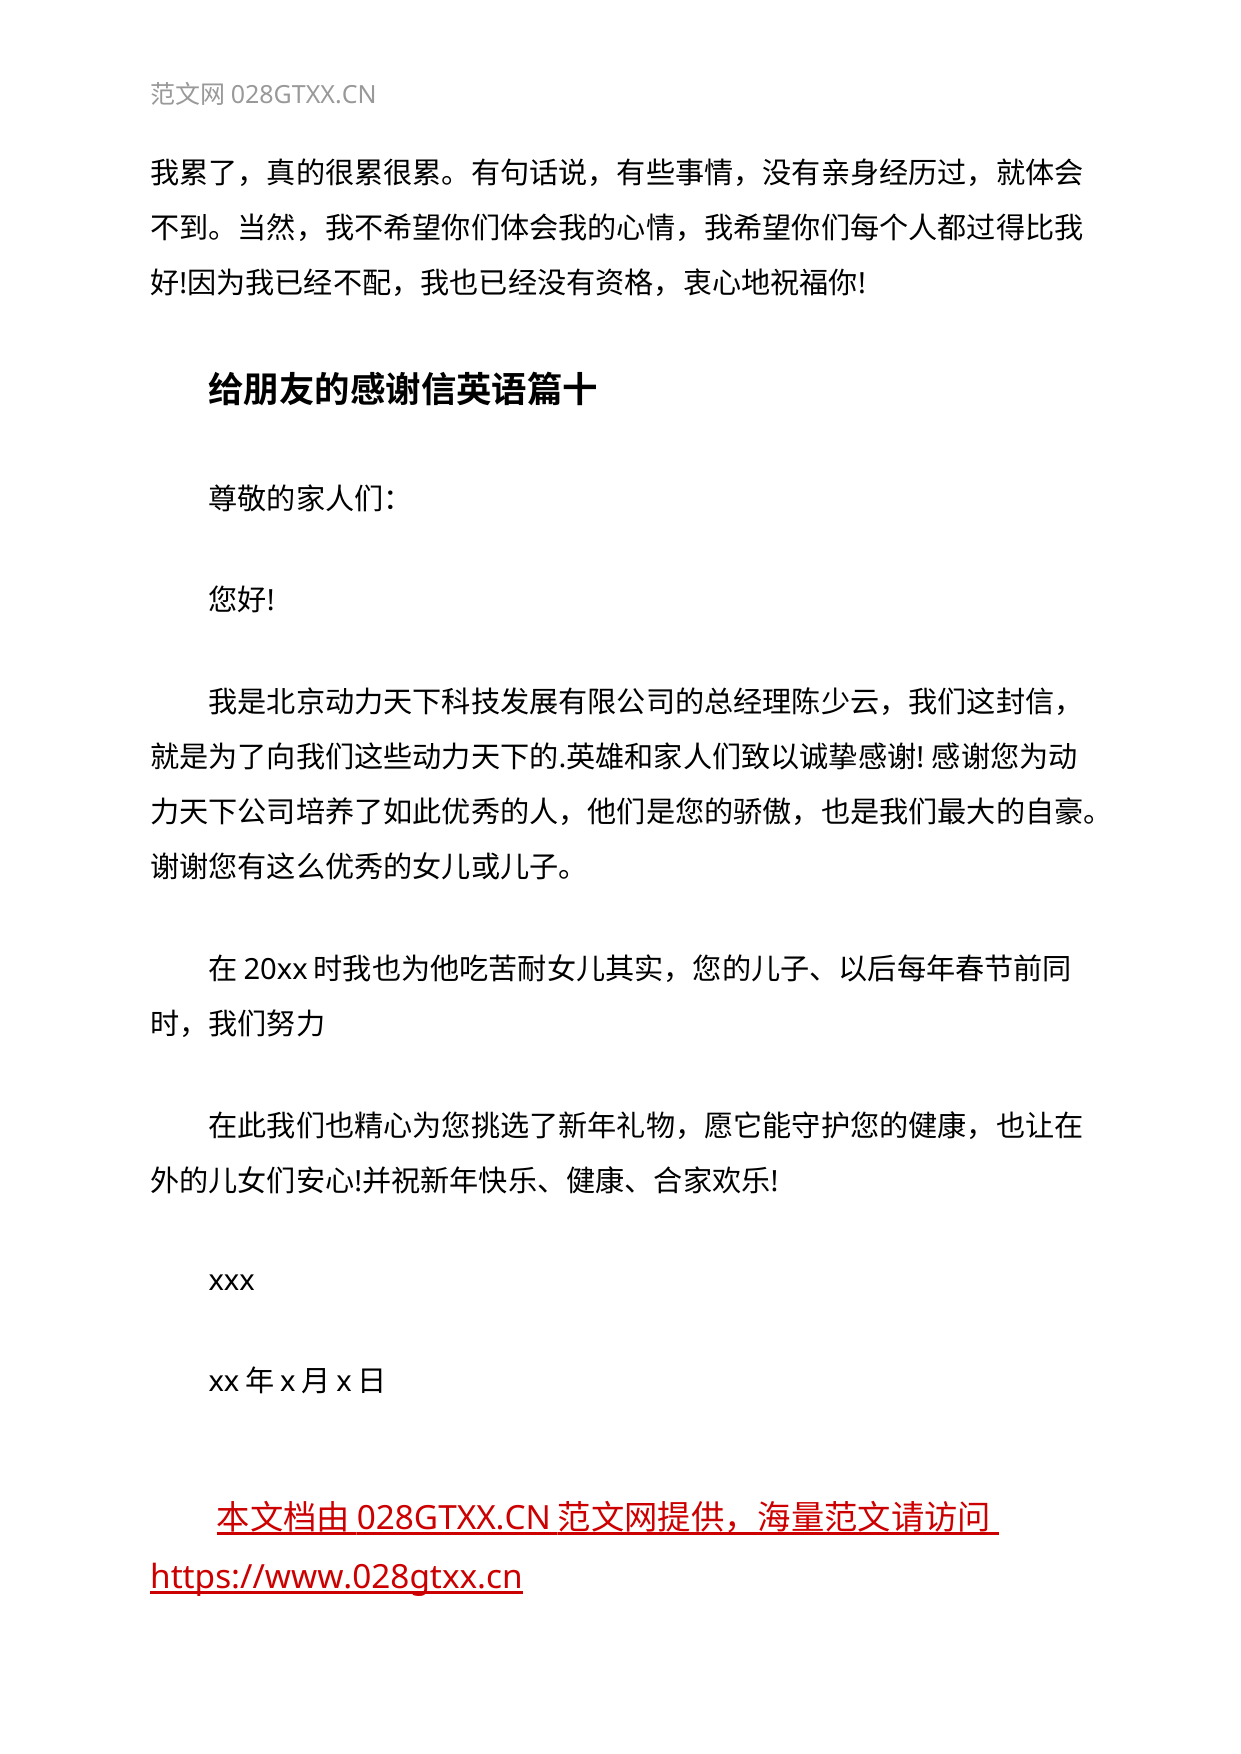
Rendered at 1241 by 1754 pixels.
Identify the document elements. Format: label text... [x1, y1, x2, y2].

text 您好! [150, 577, 1090, 619]
text 在此我们也精心为您挑选了新年礼物，愿它能守护您的健康，也让在外的儿女们安心!并祝新年快乐、健康、合家欢乐! [150, 1102, 1090, 1199]
text 尊敬的家人们： [150, 475, 1090, 517]
text 我是北京动力天下科技发展有限公司的总经理陈少云，我们这封信，就是为了向我们这些动力天下的.英雄和家人们致以诚挚感谢! 感谢您为动力天下公司培养了如此优秀的人，他们是您的骄傲，也是我们最大的自豪。谢谢您有这么优秀的女儿或儿子。 [150, 679, 1090, 886]
text 在20xx时我也为他吃苦耐女儿其实，您的儿子、以后每年春节前同时，我们努力 [150, 946, 1090, 1043]
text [150, 150, 1090, 302]
text xxx [150, 1259, 1090, 1299]
text 给朋友的感谢信英语篇十 [150, 362, 1090, 413]
text 本文档由028GTXX.CN范文网提供，海量范文请访问 https://www.028gtxx.cn [150, 1491, 1090, 1598]
text xx年x月x日 [150, 1358, 1090, 1400]
